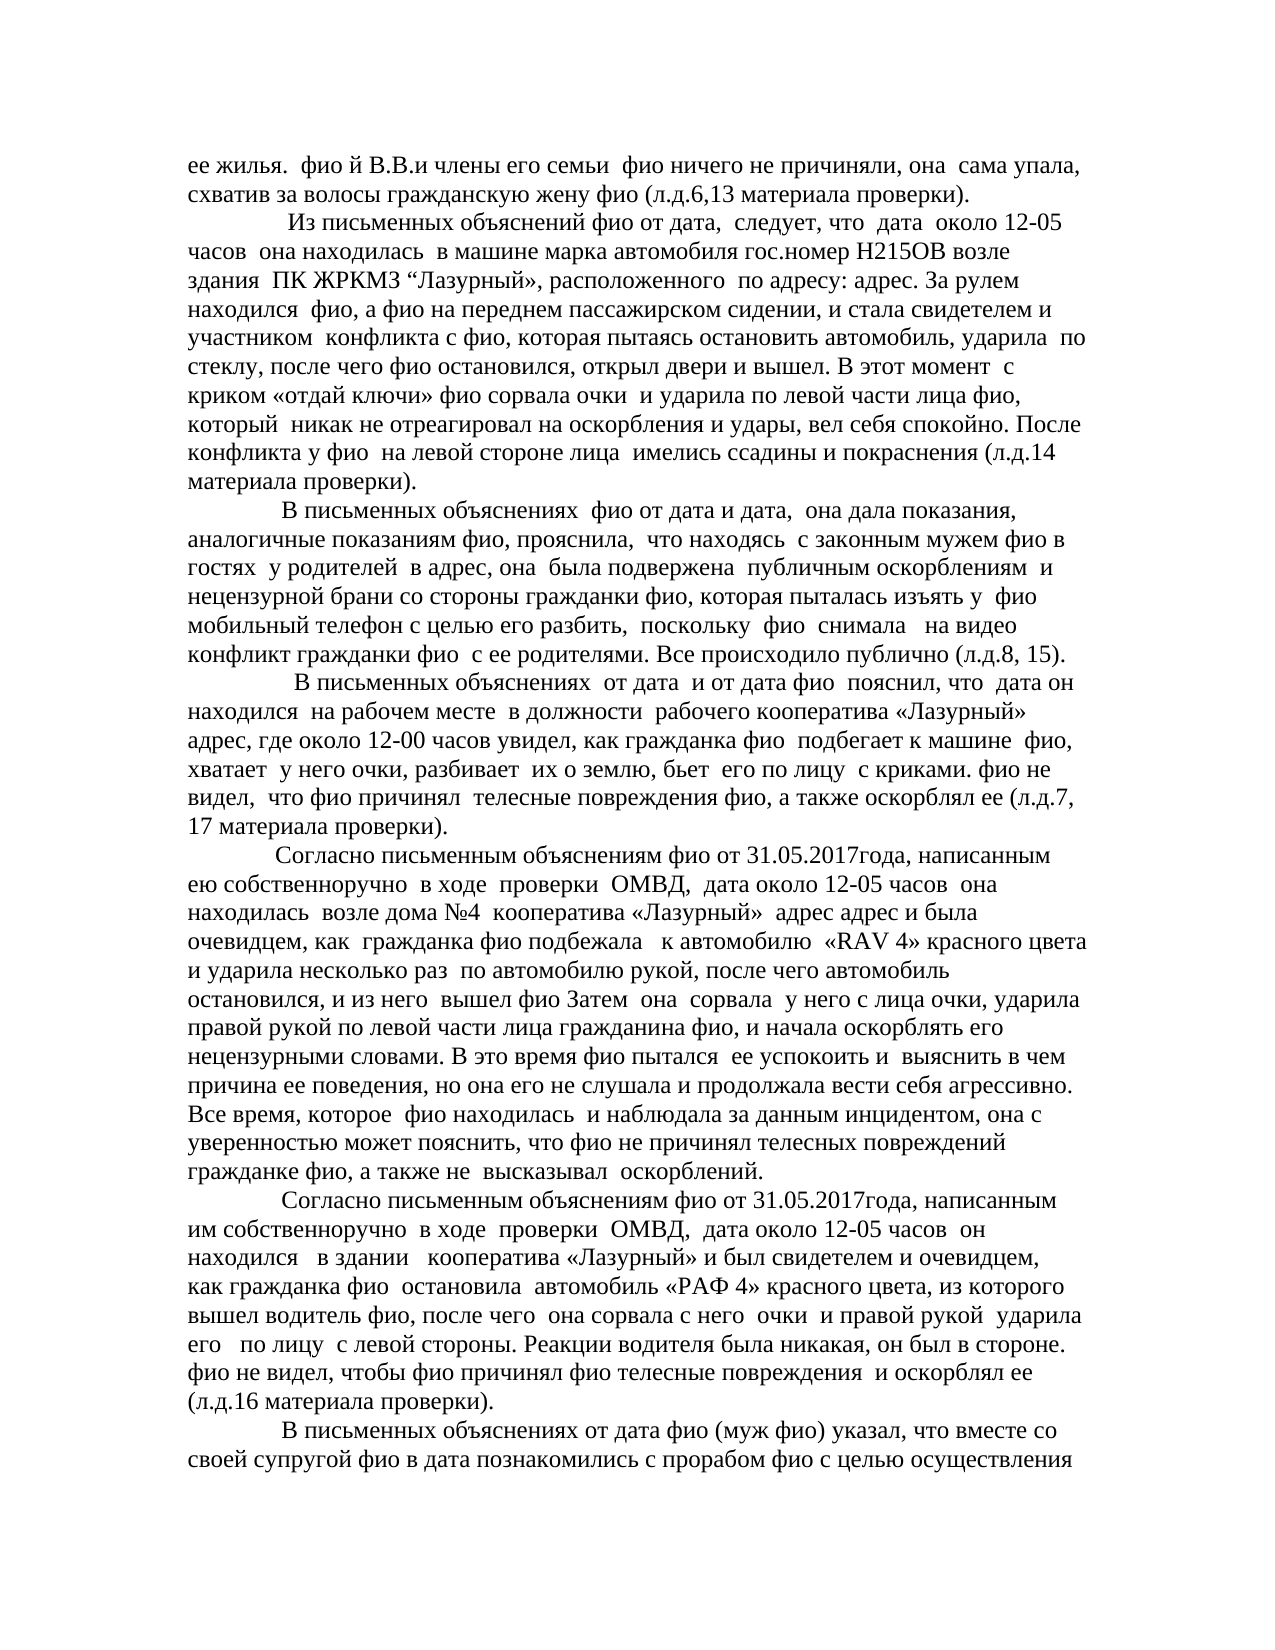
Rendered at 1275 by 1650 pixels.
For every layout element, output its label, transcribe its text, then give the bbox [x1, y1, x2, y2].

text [187, 150, 1087, 207]
text Согласно письменным объяснениям фио от 31.05.2017года, написанным им собственноручно в ходе проверки ОМВД, дата около 12-05 часов он находился в здании кооператива «Лазурный» и был свидетелем и очевидцем, как гражданка фио остановила автомобиль «РАФ 4» красного цвета, из которого вышел водитель фио, после чего она сорвала с него очки и правой рукой ударила его по лицу с левой стороны. Реакции водителя была никакая, он был в стороне. фио не видел, чтобы фио причинял фио телесные повреждения и оскорблял ее (л.д.16 материала проверки). [187, 1185, 1087, 1415]
text Из письменных объяснений фио от дата, следует, что дата около 12-05 часов она находилась в машине марка автомобиля гос.номер Н215ОВ возле здания ПК ЖРКМЗ “Лазурный», расположенного по адресу: адрес. За рулем находился фио, а фио на переднем пассажирском сидении, и стала свидетелем и участником конфликта с фио, которая пытаясь остановить автомобиль, ударила по стеклу, после чего фио остановился, открыл двери и вышел. В этот момент с криком «отдай ключи» фио сорвала очки и ударила по левой части лица фио, который никак не отреагировал на оскорбления и удары, вел себя спокойно. После конфликта у фио на левой стороне лица имелись ссадины и покраснения (л.д.14 материала проверки). [187, 207, 1087, 495]
text Согласно письменным объяснениям фио от 31.05.2017года, написанным ею собственноручно в ходе проверки ОМВД, дата около 12-05 часов она находилась возле дома №4 кооператива «Лазурный» адрес адрес и была очевидцем, как гражданка фио подбежала к автомобилю «RAV 4» красного цвета и ударила несколько раз по автомобилю рукой, после чего автомобиль остановился, и из него вышел фио Затем она сорвала у него с лица очки, ударила правой рукой по левой части лица гражданина фио, и начала оскорблять его нецензурными словами. В это время фио пытался ее успокоить и выяснить в чем причина ее поведения, но она его не слушала и продолжала вести себя агрессивно. Все время, которое фио находилась и наблюдала за данным инцидентом, она с уверенностью может пояснить, что фио не причинял телесных повреждений гражданке фио, а также не высказывал оскорблений. [187, 840, 1087, 1185]
text В письменных объяснениях от дата и от дата фио пояснил, что дата он находился на рабочем месте в должности рабочего кооператива «Лазурный» адрес, где около 12-00 часов увидел, как гражданка фио подбегает к машине фио, хватает у него очки, разбивает их о землю, бьет его по лицу с криками. фио не видел, что фио причинял телесные повреждения фио, а также оскорблял ее (л.д.7, 17 материала проверки). [187, 667, 1087, 840]
text В письменных объяснениях фио от дата и дата, она дала показания, аналогичные показаниям фио, прояснила, что находясь с законным мужем фио в гостях у родителей в адрес, она была подвержена публичным оскорблениям и нецензурной брани со стороны гражданки фио, которая пыталась изъять у фио мобильный телефон с целью его разбить, поскольку фио снимала на видео конфликт гражданки фио с ее родителями. Все происходило публично (л.д.8, 15). [187, 495, 1087, 667]
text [187, 1415, 1087, 1472]
